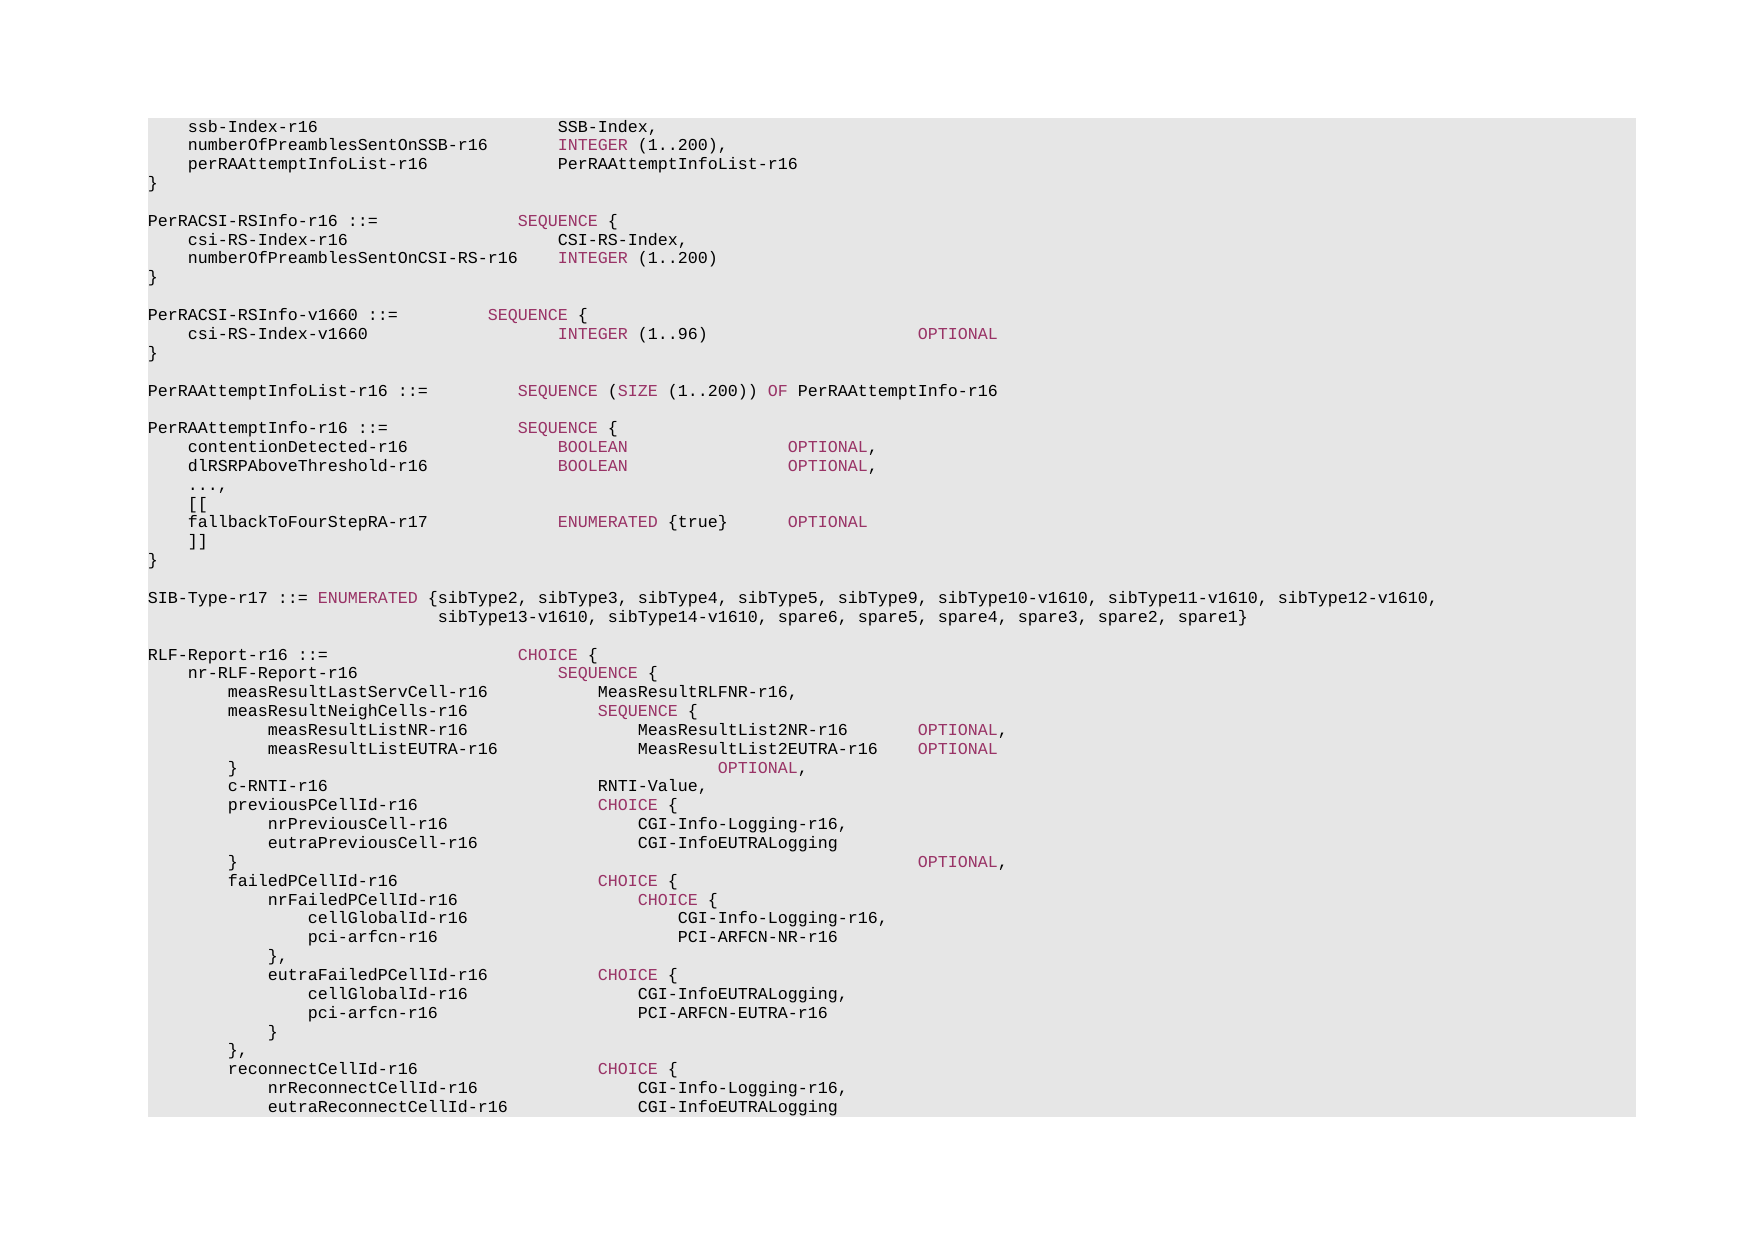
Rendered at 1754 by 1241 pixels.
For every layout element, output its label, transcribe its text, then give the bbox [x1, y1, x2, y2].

text cellGlobalId-r16 CGI-Info-Logging-r16, [148, 910, 1636, 929]
text PerRAAttemptInfo-r16 ::= SEQUENCE { [148, 420, 1636, 439]
text measResultListNR-r16 MeasResultList2NR-r16 OPTIONAL, [148, 721, 1636, 740]
text numberOfPreamblesSentOnCSI-RS-r16 INTEGER (1..200) [148, 250, 1636, 269]
text nrFailedPCellId-r16 CHOICE { [148, 891, 1636, 910]
text }, [148, 1042, 1636, 1061]
text ssb-Index-r16 SSB-Index, [148, 118, 1636, 137]
text measResultNeighCells-r16 SEQUENCE { [148, 703, 1636, 721]
text fallbackToFourStepRA-r17 ENUMERATED {true} OPTIONAL [148, 514, 1636, 533]
text perRAAttemptInfoList-r16 PerRAAttemptInfoList-r16 [148, 156, 1636, 175]
text c-RNTI-r16 RNTI-Value, [148, 778, 1636, 797]
text PerRAAttemptInfoList-r16 ::= SEQUENCE (SIZE (1..200)) OF PerRAAttemptInfo-r16 [148, 382, 1636, 401]
text } OPTIONAL, [148, 759, 1636, 778]
text eutraPreviousCell-r16 CGI-InfoEUTRALogging [148, 834, 1636, 853]
text ]] [148, 533, 1636, 552]
text PerRACSI-RSInfo-v1660 ::= SEQUENCE { [148, 307, 1636, 326]
text contentionDetected-r16 BOOLEAN OPTIONAL, [148, 439, 1636, 457]
text } OPTIONAL, [148, 853, 1636, 872]
text nrReconnectCellId-r16 CGI-Info-Logging-r16, [148, 1080, 1636, 1098]
text pci-arfcn-r16 PCI-ARFCN-NR-r16 [148, 929, 1636, 948]
text SIB-Type-r17 ::= ENUMERATED {sibType2, sibType3, sibType4, sibType5, sibType9, sibType10-v1610, sibType11-v1610, sibType12-v1610, [148, 589, 1636, 608]
text }, [148, 948, 1636, 967]
text nr-RLF-Report-r16 SEQUENCE { [148, 665, 1636, 684]
text reconnectCellId-r16 CHOICE { [148, 1061, 1636, 1080]
text previousPCellId-r16 CHOICE { [148, 797, 1636, 816]
text } [148, 1023, 1636, 1042]
text pci-arfcn-r16 PCI-ARFCN-EUTRA-r16 [148, 1004, 1636, 1023]
text eutraReconnectCellId-r16 CGI-InfoEUTRALogging [148, 1098, 1636, 1117]
text eutraFailedPCellId-r16 CHOICE { [148, 967, 1636, 985]
text cellGlobalId-r16 CGI-InfoEUTRALogging, [148, 985, 1636, 1004]
text } [148, 175, 1636, 193]
text sibType13-v1610, sibType14-v1610, spare6, spare5, spare4, spare3, spare2, spare1} [148, 608, 1636, 627]
text [[ [148, 495, 1636, 514]
text numberOfPreamblesSentOnSSB-r16 INTEGER (1..200), [148, 137, 1636, 156]
text } [148, 344, 1636, 363]
text PerRACSI-RSInfo-r16 ::= SEQUENCE { [148, 212, 1636, 231]
text nrPreviousCell-r16 CGI-Info-Logging-r16, [148, 816, 1636, 834]
text } [148, 269, 1636, 288]
text } [148, 552, 1636, 571]
text measResultLastServCell-r16 MeasResultRLFNR-r16, [148, 684, 1636, 703]
text ..., [148, 476, 1636, 495]
text failedPCellId-r16 CHOICE { [148, 872, 1636, 891]
text RLF-Report-r16 ::= CHOICE { [148, 646, 1636, 665]
text csi-RS-Index-v1660 INTEGER (1..96) OPTIONAL [148, 326, 1636, 344]
text csi-RS-Index-r16 CSI-RS-Index, [148, 231, 1636, 250]
text dlRSRPAboveThreshold-r16 BOOLEAN OPTIONAL, [148, 457, 1636, 476]
text measResultListEUTRA-r16 MeasResultList2EUTRA-r16 OPTIONAL [148, 740, 1636, 759]
